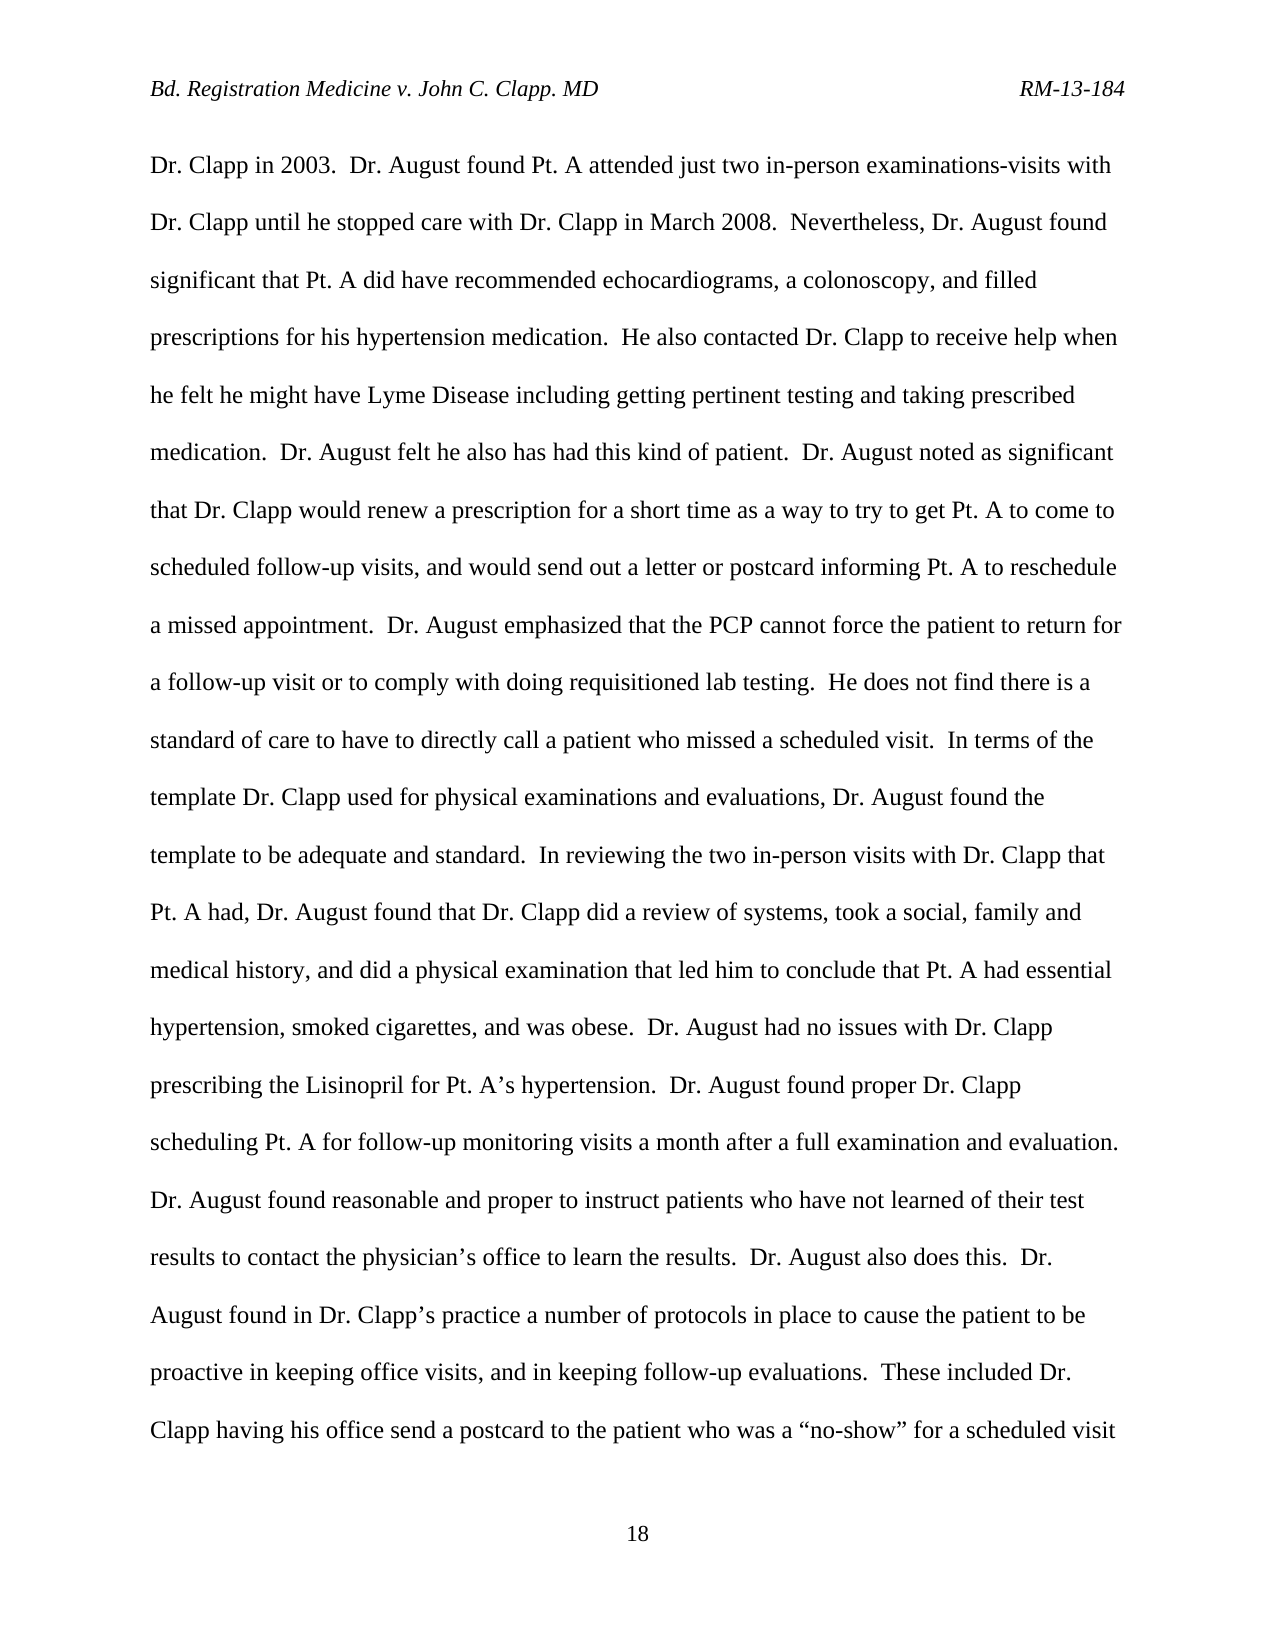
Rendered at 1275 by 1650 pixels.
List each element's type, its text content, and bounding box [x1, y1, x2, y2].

text Dr. Clapp in 2003. Dr. August found Pt. A attended just two in-person examinations-visits with Dr. Clapp until he stopped care with Dr. Clapp in March 2008. Nevertheless, Dr. August found significant that Pt. A did have recommended echocardiograms, a colonoscopy, and filled prescriptions for his hypertension medication. He also contacted Dr. Clapp to receive help when he felt he might have Lyme Disease including getting pertinent testing and taking prescribed medication. Dr. August felt he also has had this kind of patient. Dr. August noted as significant that Dr. Clapp would renew a prescription for a short time as a way to try to get Pt. A to come to [150, 150, 1125, 524]
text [150, 552, 1125, 1444]
